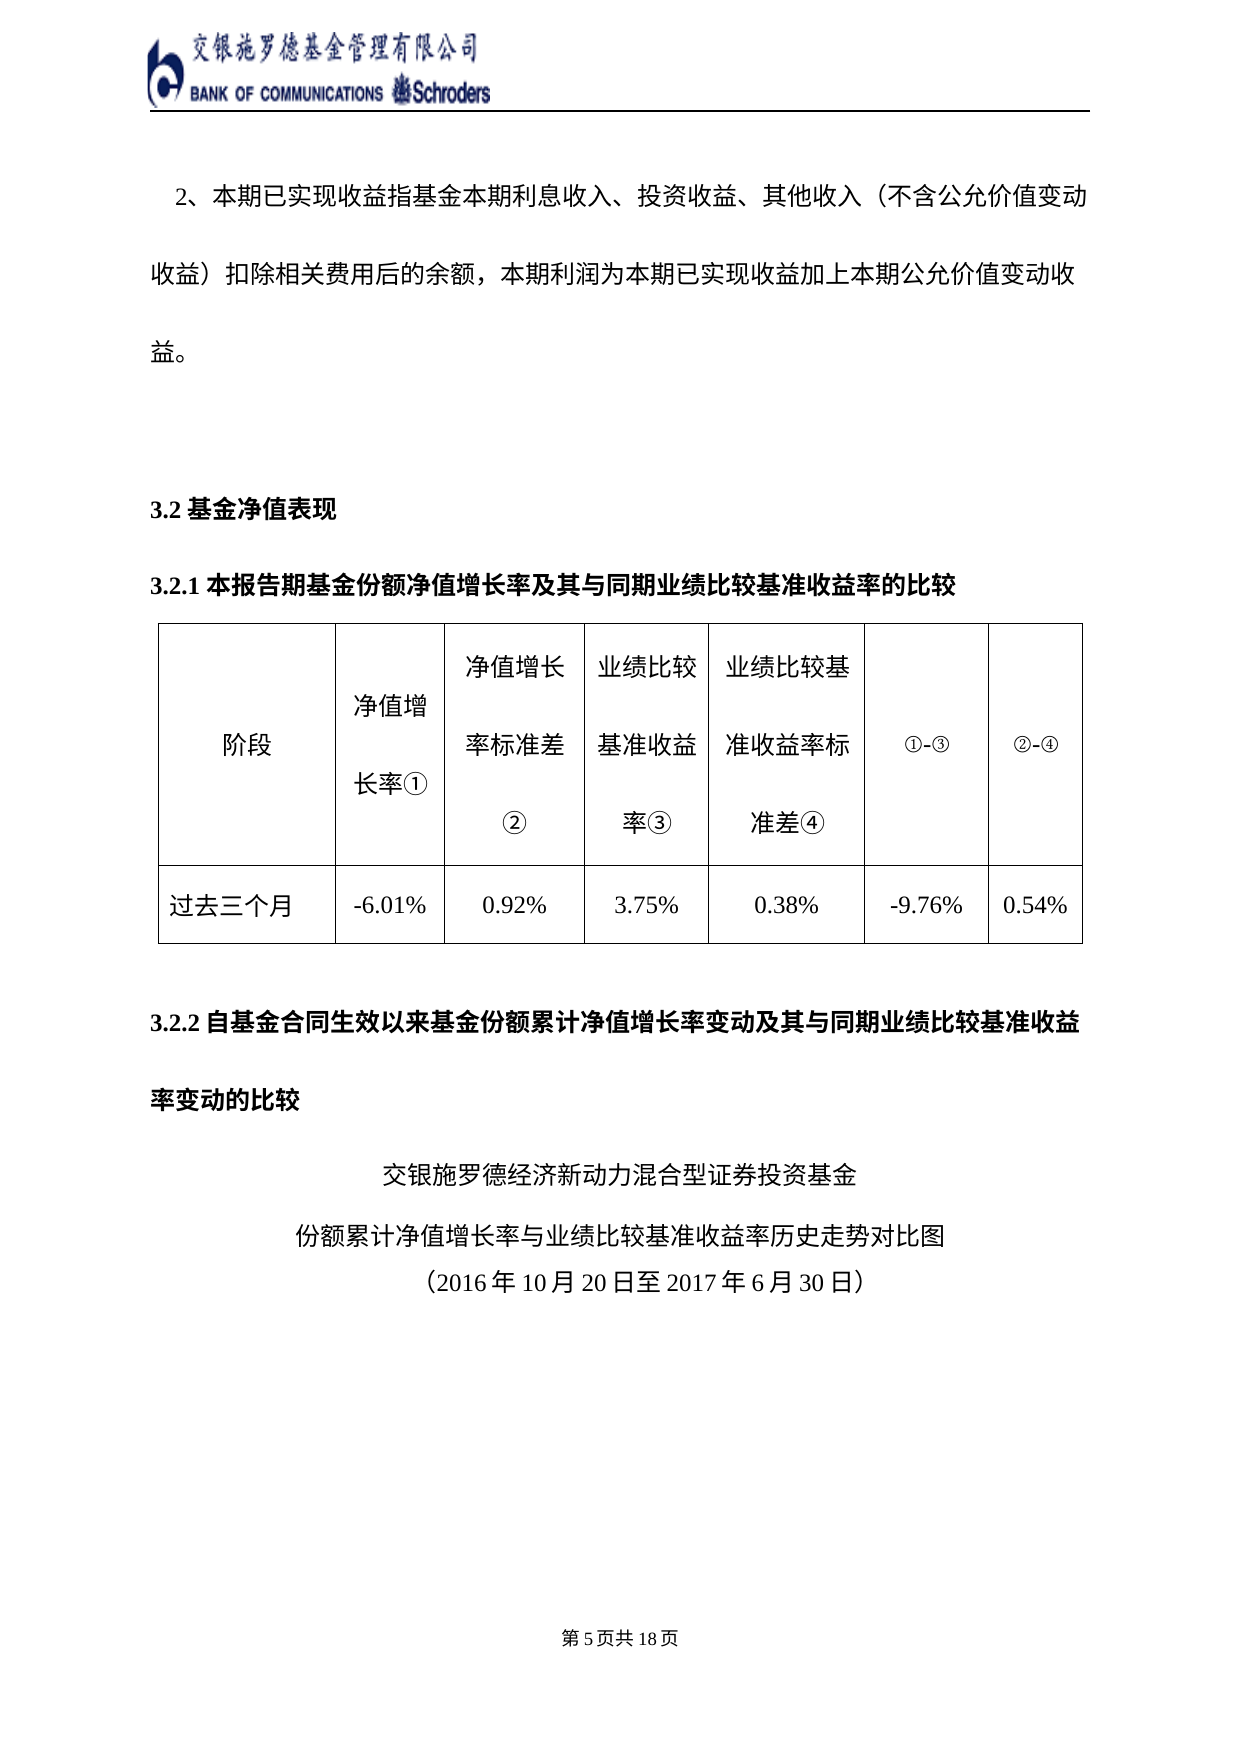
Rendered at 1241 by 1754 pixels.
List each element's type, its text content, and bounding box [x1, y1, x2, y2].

text 3.2.1 本报告期基金份额净值增长率及其与同期业绩比较基准收益率的比较 [150, 551, 1090, 616]
text 份额累计净值增长率与业绩比较基准收益率历史走势对比图 [150, 1216, 1090, 1252]
table_header 业绩比较基准收益率③ [585, 624, 708, 865]
table_cell 0.54% [989, 866, 1082, 943]
table_header 净值增长率① [336, 624, 444, 865]
table_header 业绩比较基准收益率标准差④ [709, 624, 864, 865]
text 交银施罗德经济新动力混合型证券投资基金 [150, 1141, 1090, 1206]
table_header ②-④ [989, 624, 1082, 865]
table_header 阶段 [159, 624, 335, 865]
text 3.2.2自基金合同生效以来基金份额累计净值增长率变动及其与同期业绩比较基准收益率变动的比较 [150, 988, 1090, 1131]
table_cell 3.75% [585, 866, 708, 943]
table_cell 0.38% [709, 866, 864, 943]
table_header 净值增长率标准差② [445, 624, 584, 865]
picture [147, 32, 490, 108]
text （2016年10月20日至2017年6月30日） [150, 1263, 1090, 1299]
table_header ①-③ [865, 624, 988, 865]
text 3.2 基金净值表现 [150, 476, 1090, 541]
table_cell -6.01% [336, 866, 444, 943]
text 2、本期已实现收益指基金本期利息收入、投资收益、其他收入（不含公允价值变动收益）扣除相关费用后的余额，本期利润为本期已实现收益加上本期公允价值变动收益。 [150, 162, 1090, 383]
table_cell 过去三个月 [159, 866, 335, 943]
table_cell 0.92% [445, 866, 584, 943]
table_cell -9.76% [865, 866, 988, 943]
